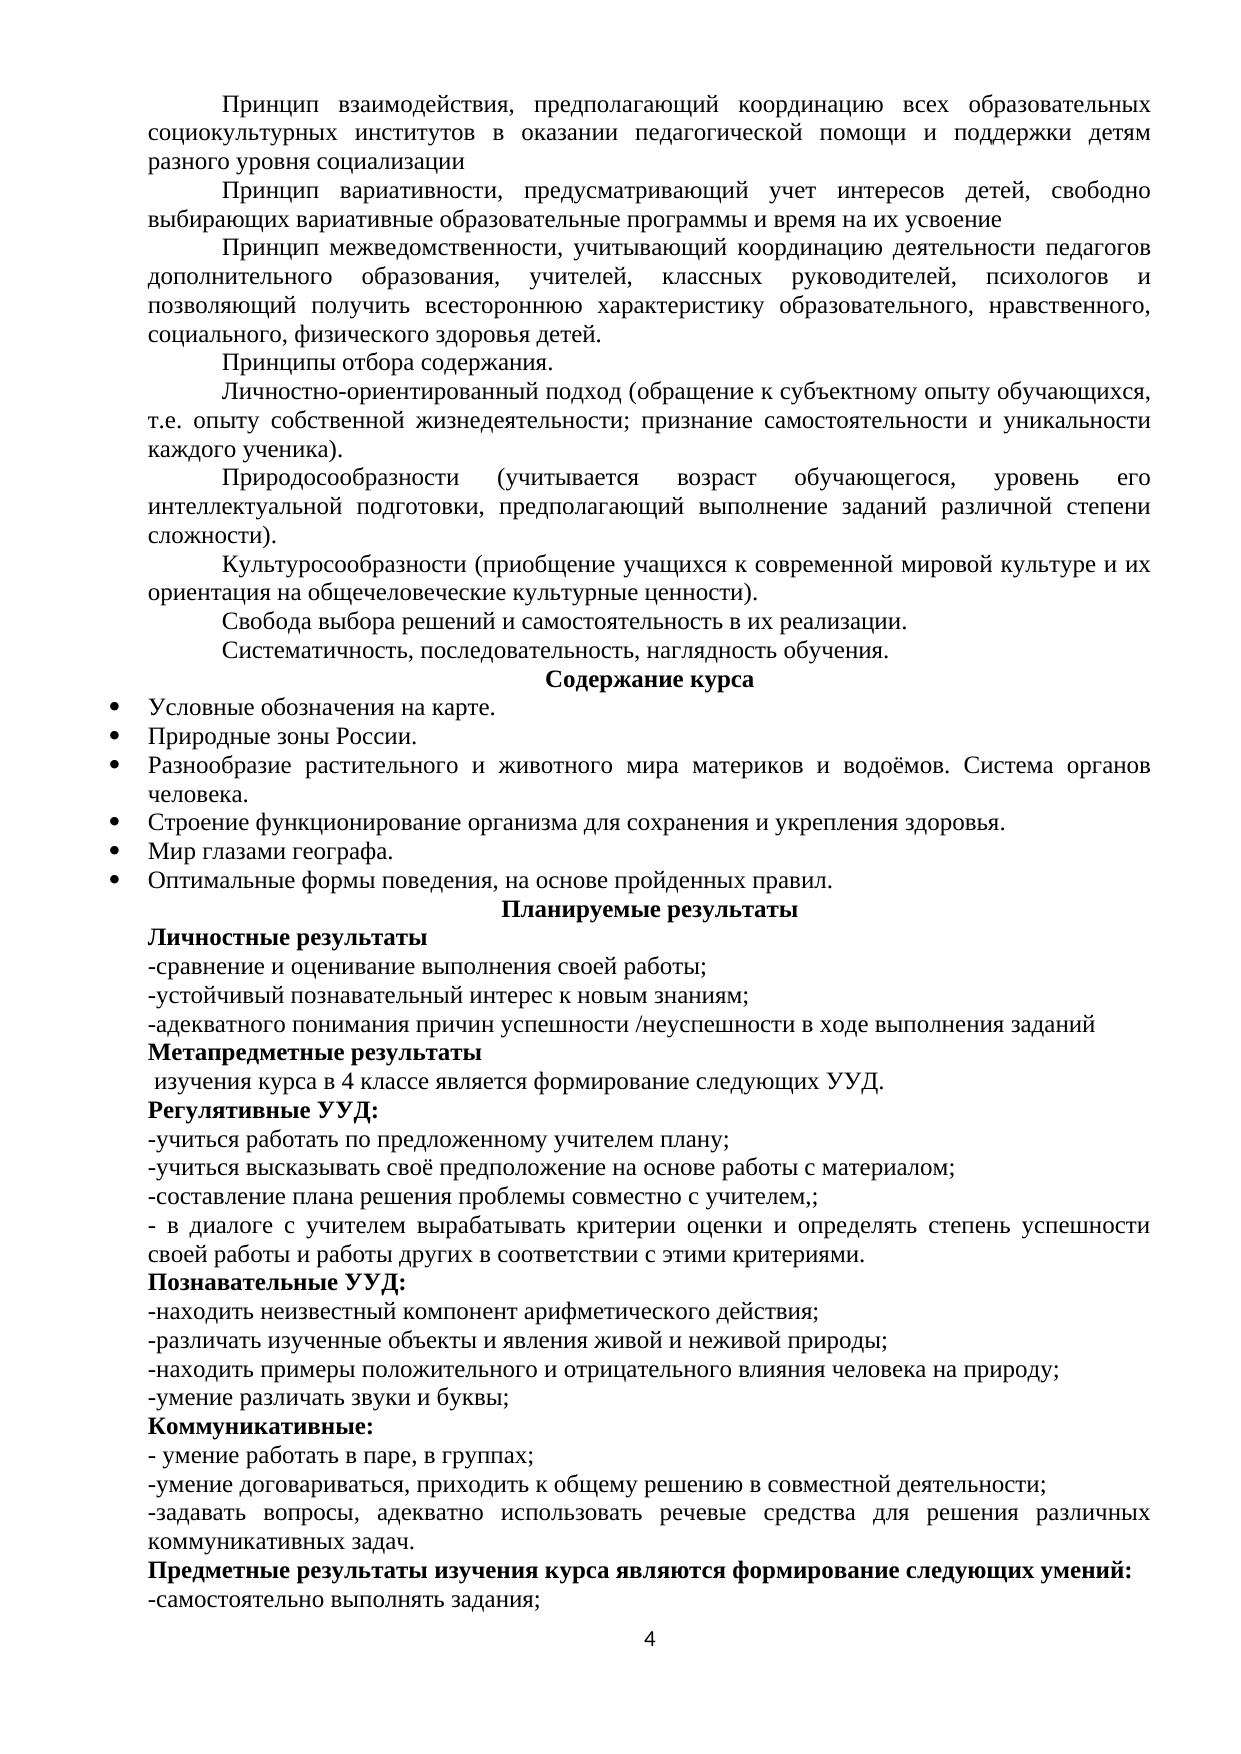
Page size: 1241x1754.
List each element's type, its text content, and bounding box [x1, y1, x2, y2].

text Коммуникативные: [148, 1411, 1152, 1440]
text Природосообразности (учитывается возраст обучающегося, уровень его интеллектуальной подготовки, предполагающий выполнение заданий различной степени сложности). [148, 462, 1152, 549]
text Регулятивные УУД: [148, 1095, 1152, 1124]
text Содержание курса [148, 664, 1152, 692]
text -учиться высказывать своё предположение на основе работы с материалом; [148, 1152, 1152, 1181]
text изучения курса в 4 классе является формирование следующих УУД. [148, 1066, 1152, 1095]
text -различать изученные объекты и явления живой и неживой природы; [148, 1325, 1152, 1354]
text Принцип взаимодействия, предполагающий координацию всех образовательных социокультурных институтов в оказании педагогической помощи и поддержки детям разного уровня социализации [148, 89, 1152, 175]
text - в диалоге с учителем вырабатывать критерии оценки и определять степень успешности своей работы и работы других в соответствии с этими критериями. [148, 1210, 1152, 1267]
text -сравнение и оценивание выполнения своей работы; [148, 951, 1152, 980]
text Личностно-ориентированный подход (обращение к субъектному опыту обучающихся, т.е. опыту собственной жизнедеятельности; признание самостоятельности и уникальности каждого ученика). [148, 376, 1152, 462]
text Свобода выбора решений и самостоятельность в их реализации. [148, 606, 1152, 635]
text -находить неизвестный компонент арифметического действия; [148, 1296, 1152, 1325]
text -находить примеры положительного и отрицательного влияния человека на природу; [148, 1354, 1152, 1382]
text Принципы отбора содержания. [148, 347, 1152, 376]
text -умение договариваться, приходить к общему решению в совместной деятельности; [148, 1469, 1152, 1497]
text Принцип вариативности, предусматривающий учет интересов детей, свободно выбирающих вариативные образовательные программы и время на их усвоение [148, 175, 1152, 232]
list Оптимальные формы поведения, на основе пройденных правил. [110, 865, 1152, 894]
text -составление плана решения проблемы совместно с учителем,; [148, 1181, 1152, 1210]
text -устойчивый познавательный интерес к новым знаниям; [148, 980, 1152, 1009]
list Строение функционирование организма для сохранения и укрепления здоровья. [110, 807, 1152, 836]
list Разнообразие растительного и животного мира материков и водоёмов. Система органов человека. [110, 750, 1152, 807]
text Метапредметные результаты [148, 1037, 1152, 1066]
text Культуросообразности (приобщение учащихся к современной мировой культуре и их ориентация на общечеловеческие культурные ценности). [148, 549, 1152, 606]
text - умение работать в паре, в группах; [148, 1440, 1152, 1469]
text -умение различать звуки и буквы; [148, 1382, 1152, 1411]
text Личностные результаты [148, 922, 1152, 951]
list Условные обозначения на карте. [110, 692, 1152, 721]
text Систематичность, последовательность, наглядность обучения. [148, 635, 1152, 664]
text -задавать вопросы, адекватно использовать речевые средства для решения различных коммуникативных задач. [148, 1497, 1152, 1555]
text Принцип межведомственности, учитывающий координацию деятельности педагогов дополнительного образования, учителей, классных руководителей, психологов и позволяющий получить всестороннюю характеристику образовательного, нравственного, социального, физического здоровья детей. [148, 232, 1152, 347]
text Предметные результаты изучения курса являются формирование следующих умений: [148, 1555, 1152, 1584]
text Планируемые результаты [148, 894, 1152, 922]
text Познавательные УУД: [148, 1267, 1152, 1296]
list Мир глазами географа. [110, 836, 1152, 865]
text -учиться работать по предложенному учителем плану; [148, 1124, 1152, 1152]
text -самостоятельно выполнять задания; [148, 1584, 1152, 1612]
text -адекватного понимания причин успешности /неуспешности в ходе выполнения заданий [148, 1009, 1152, 1037]
list Природные зоны России. [110, 721, 1152, 750]
